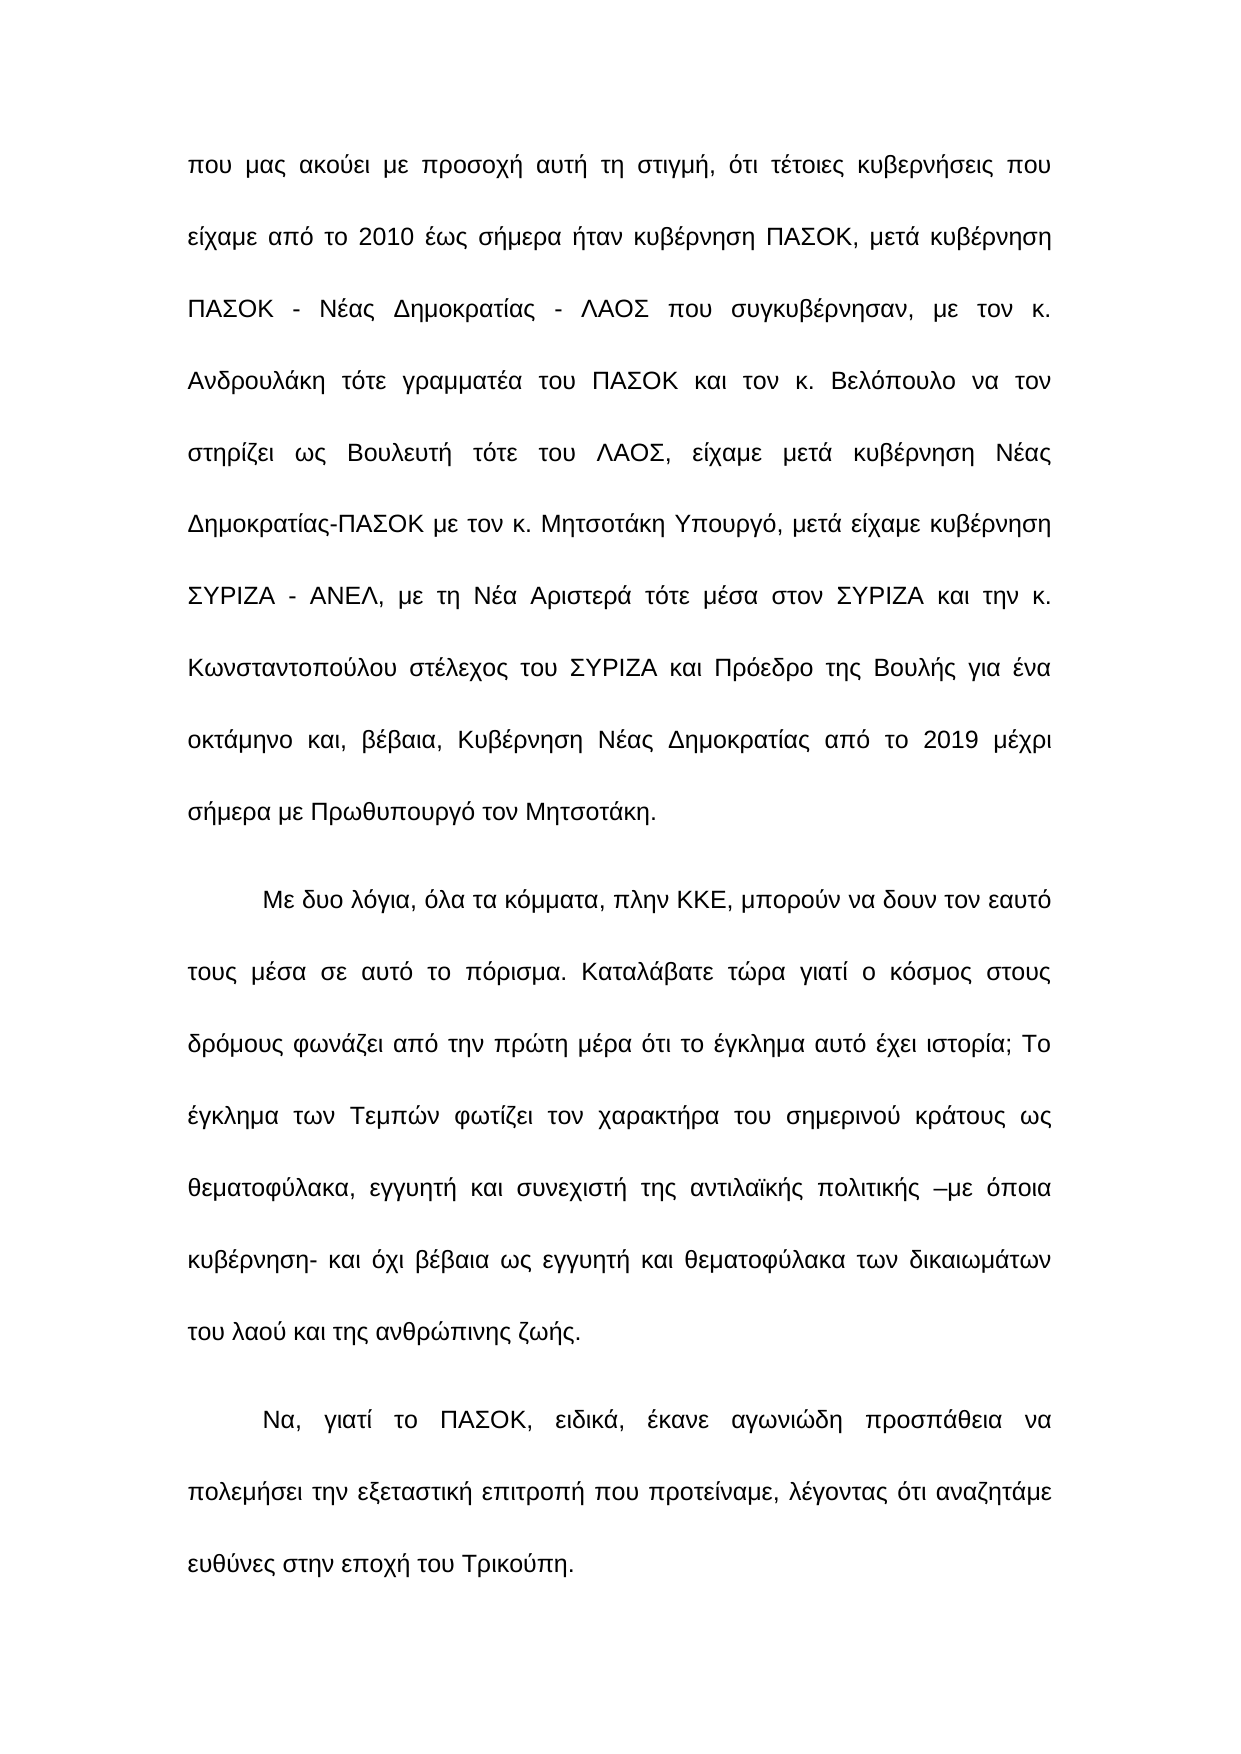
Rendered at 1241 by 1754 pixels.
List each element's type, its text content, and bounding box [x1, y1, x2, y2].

text Με δυο λόγια, όλα τα κόμματα, πλην ΚΚΕ, μπορούν να δουν τον εαυτό τους μέσα σε αυτό το πόρισμα. Καταλάβατε τώρα γιατί ο κόσμος στους δρόμους φωνάζει από την πρώτη μέρα ότι το έγκλημα αυτό έχει ιστορία; Το έγκλημα των Τεμπών φωτίζει τον χαρακτήρα του σημερινού κράτους ως θεματοφύλακα, εγγυητή και συνεχιστή της αντιλαϊκής πολιτικής –με όποια κυβέρνηση- και όχι βέβαια ως εγγυητή και θεματοφύλακα των δικαιωμάτων του λαού και της ανθρώπινης ζωής. [187, 885, 1053, 1345]
text Να, γιατί το ΠΑΣΟΚ, ειδικά, έκανε αγωνιώδη προσπάθεια να πολεμήσει την εξεταστική επιτροπή που προτείναμε, λέγοντας ότι αναζητάμε ευθύνες στην εποχή του Τρικούπη. [187, 1405, 1053, 1578]
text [187, 150, 1053, 826]
